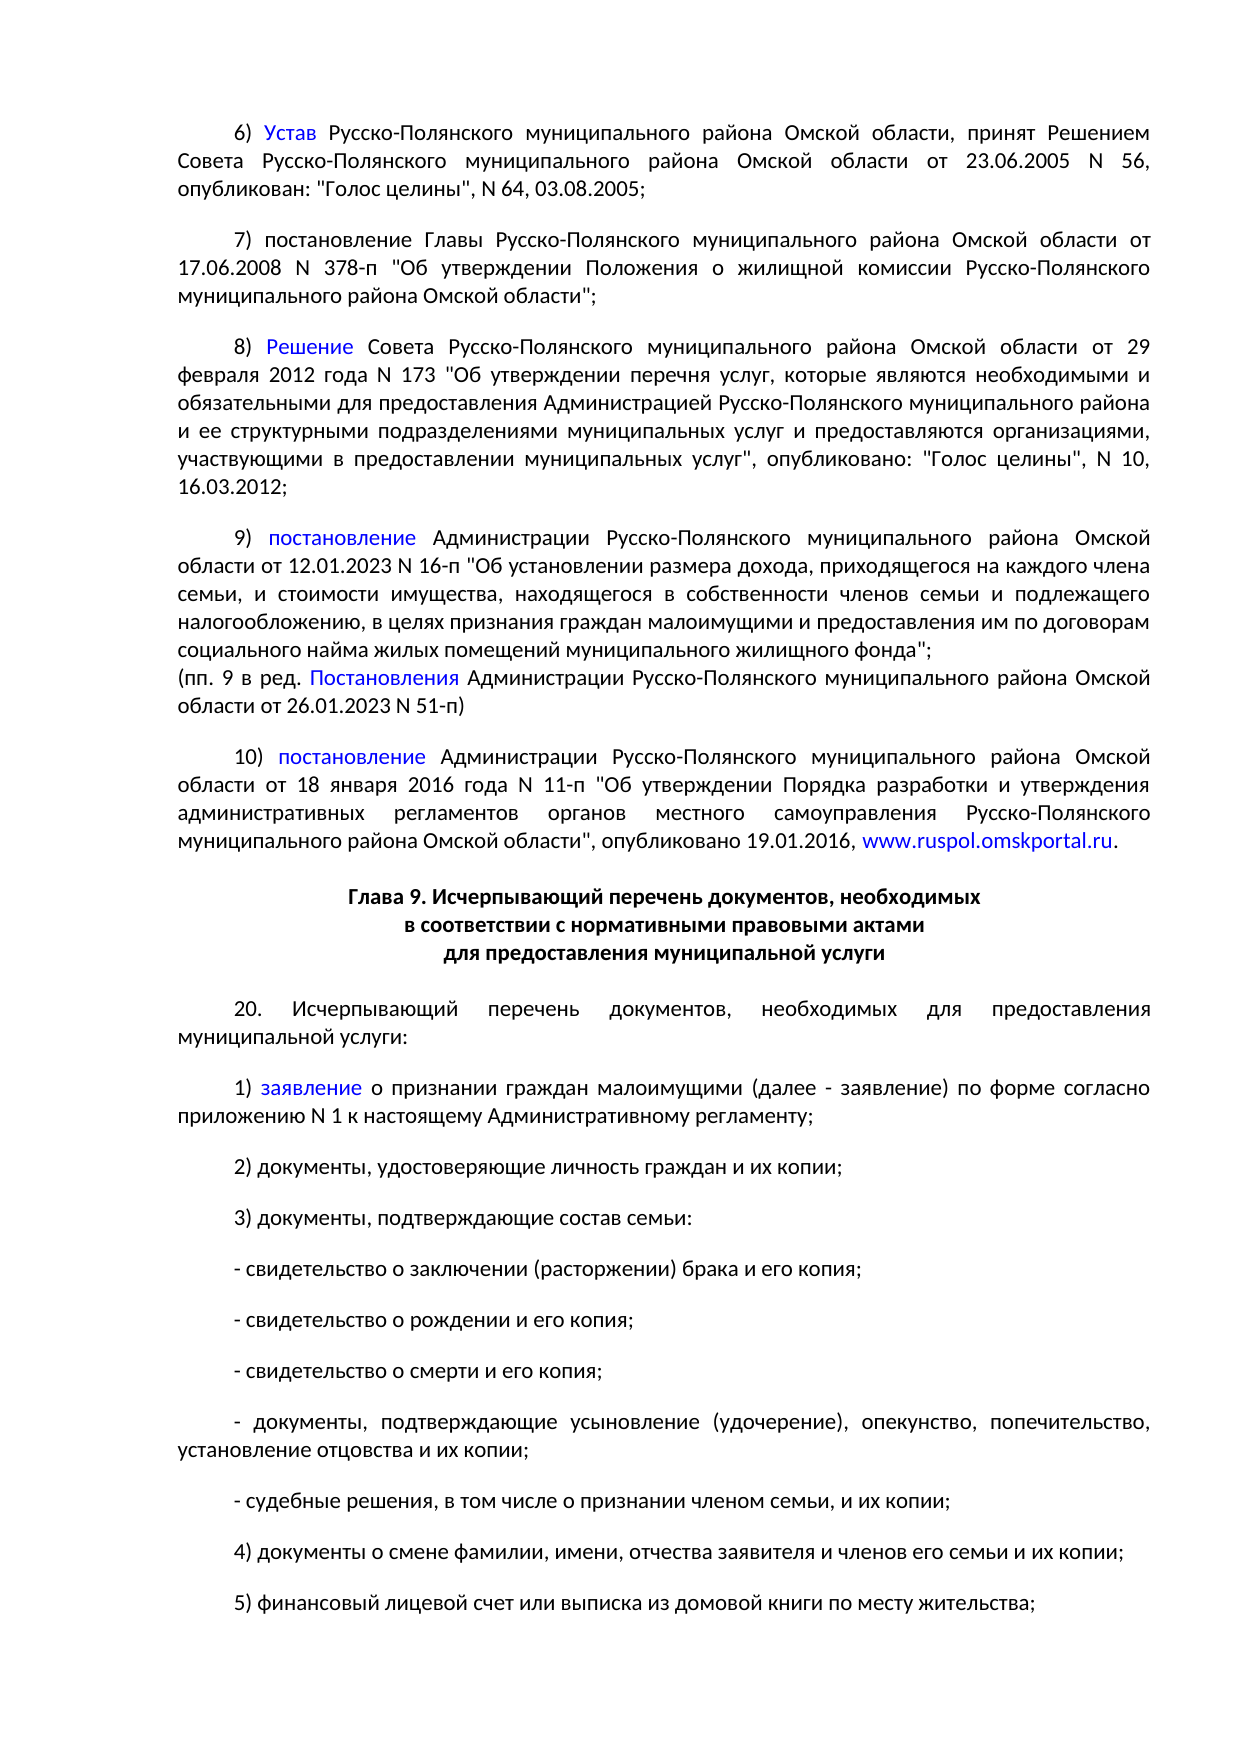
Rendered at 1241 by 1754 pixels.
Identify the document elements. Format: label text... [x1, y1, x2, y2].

text 9) постановление Администрации Русско-Полянского муниципального района Омской области от 12.01.2023 N 16-п "Об установлении размера дохода, приходящегося на каждого члена семьи, и стоимости имущества, находящегося в собственности членов семьи и подлежащего налогообложению, в целях признания граждан малоимущими и предоставления им по договорам социального найма жилых помещений муниципального жилищного фонда"; [177, 523, 1152, 663]
text 20. Исчерпывающий перечень документов, необходимых для предоставления муниципальной услуги: [177, 994, 1152, 1050]
text 5) финансовый лицевой счет или выписка из домовой книги по месту жительства; [177, 1588, 1152, 1616]
text 8) Решение Совета Русско-Полянского муниципального района Омской области от 29 февраля 2012 года N 173 "Об утверждении перечня услуг, которые являются необходимыми и обязательными для предоставления Администрацией Русско-Полянского муниципального района и ее структурными подразделениями муниципальных услуг и предоставляются организациями, участвующими в предоставлении муниципальных услуг", опубликовано: "Голос целины", N 10, 16.03.2012; [177, 332, 1152, 500]
text 10) постановление Администрации Русско-Полянского муниципального района Омской области от 18 января 2016 года N 11-п "Об утверждении Порядка разработки и утверждения административных регламентов органов местного самоуправления Русско-Полянского муниципального района Омской области", опубликовано 19.01.2016, www.ruspol.omskportal.ru. [177, 742, 1152, 854]
text - свидетельство о рождении и его копия; [177, 1305, 1152, 1333]
text - свидетельство о заключении (расторжении) брака и его копия; [177, 1254, 1152, 1282]
text - свидетельство о смерти и его копия; [177, 1356, 1152, 1384]
text 2) документы, удостоверяющие личность граждан и их копии; [177, 1152, 1152, 1180]
title Глава 9. Исчерпывающий перечень документов, необходимых [177, 882, 1152, 910]
text 1) заявление о признании граждан малоимущими (далее - заявление) по форме согласно приложению N 1 к настоящему Административному регламенту; [177, 1073, 1152, 1129]
text (пп. 9 в ред. Постановления Администрации Русско-Полянского муниципального района Омской области от 26.01.2023 N 51-п) [177, 663, 1152, 719]
text 3) документы, подтверждающие состав семьи: [177, 1203, 1152, 1231]
text 4) документы о смене фамилии, имени, отчества заявителя и членов его семьи и их копии; [177, 1537, 1152, 1565]
text 7) постановление Главы Русско-Полянского муниципального района Омской области от 17.06.2008 N 378-п "Об утверждении Положения о жилищной комиссии Русско-Полянского муниципального района Омской области"; [177, 225, 1152, 309]
text - судебные решения, в том числе о признании членом семьи, и их копии; [177, 1486, 1152, 1514]
text - документы, подтверждающие усыновление (удочерение), опекунство, попечительство, установление отцовства и их копии; [177, 1407, 1152, 1463]
text 6) Устав Русско-Полянского муниципального района Омской области, принят Решением Совета Русско-Полянского муниципального района Омской области от 23.06.2005 N 56, опубликован: "Голос целины", N 64, 03.08.2005; [177, 118, 1152, 202]
title для предоставления муниципальной услуги [177, 938, 1152, 966]
title в соответствии с нормативными правовыми актами [177, 910, 1152, 938]
